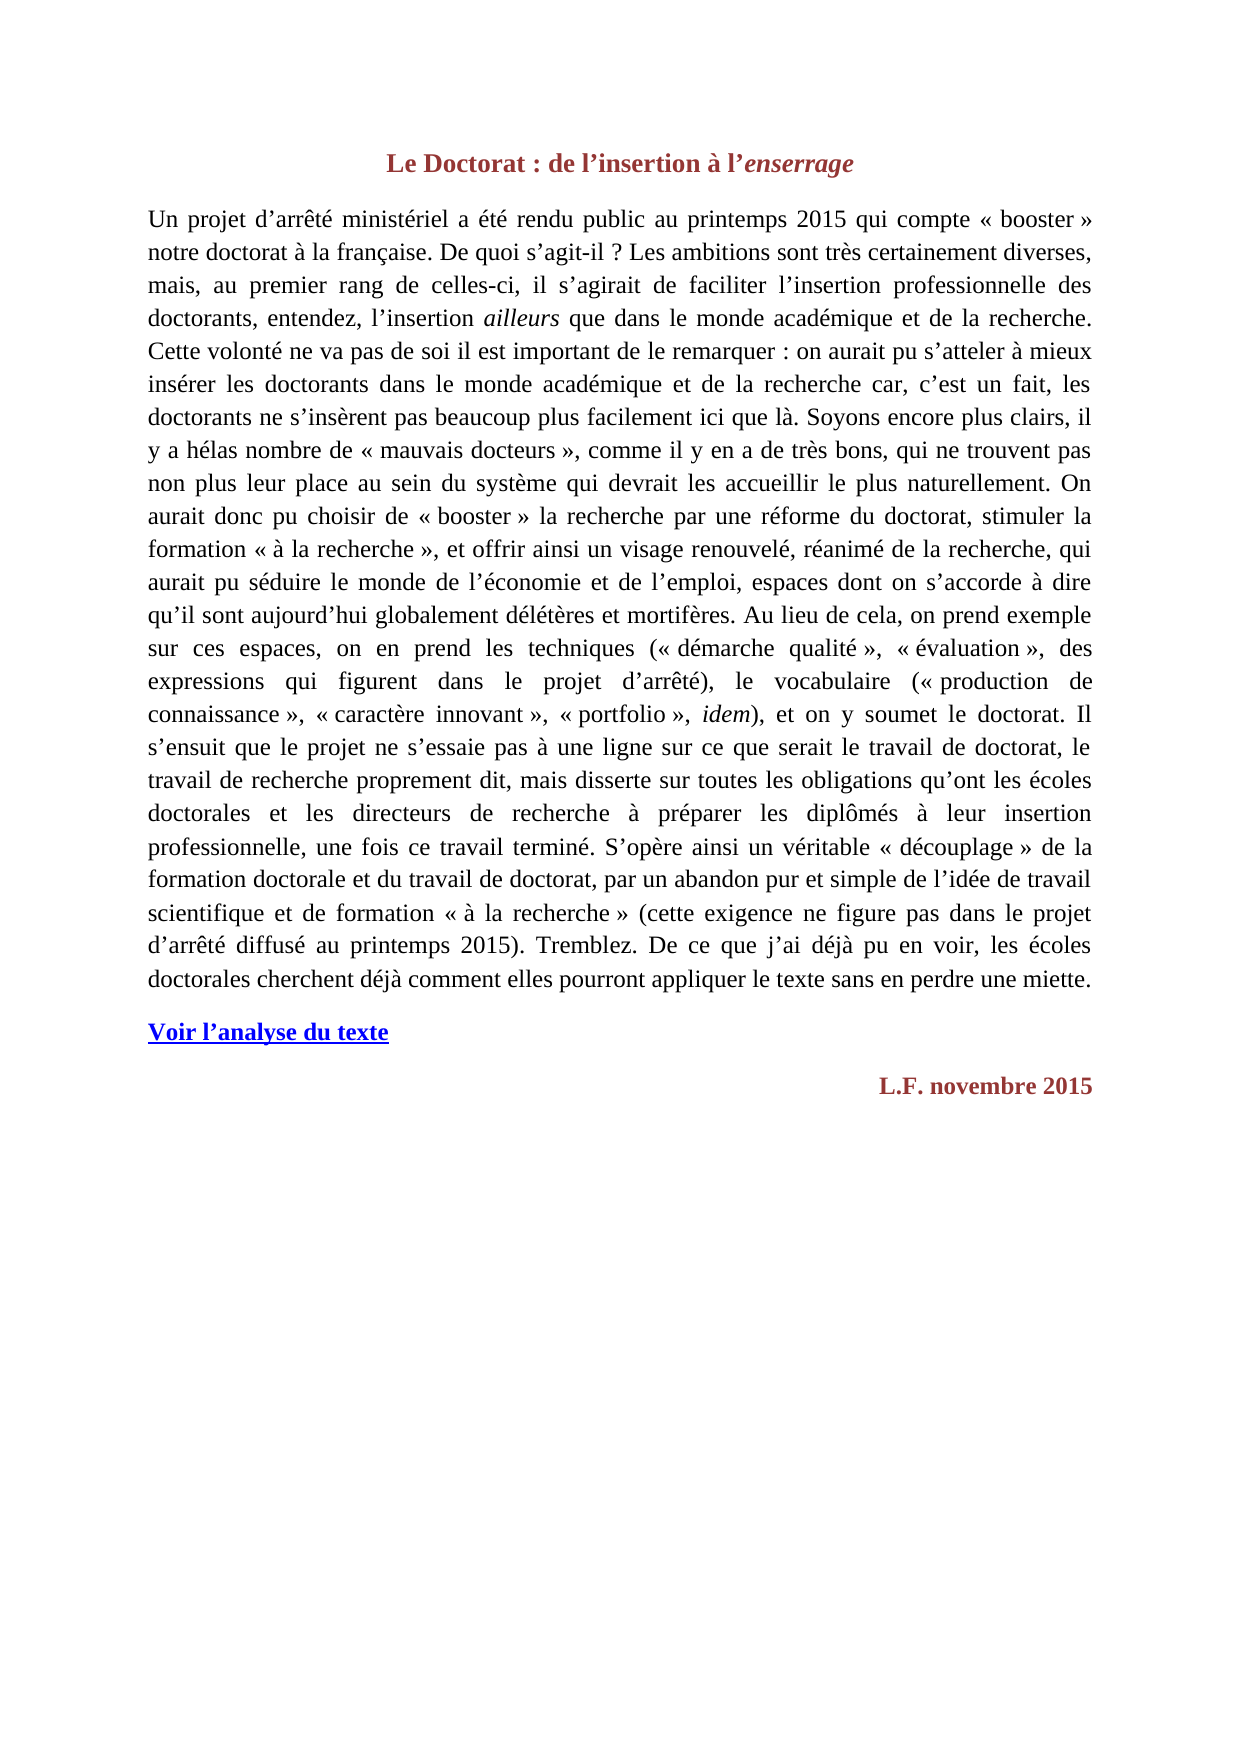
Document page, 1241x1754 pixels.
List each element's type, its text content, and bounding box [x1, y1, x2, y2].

text Voir l’analyse du texte [148, 1017, 1093, 1046]
text Un projet d’arrêté ministériel a été rendu public au printemps 2015 qui compte « booster » notre doctorat à la française. De quoi s’agit-il ? Les ambitions sont très certainement diverses, mais, au premier rang de celles-ci, il s’agirait de faciliter l’insertion professionnelle des doctorants, entendez, l’insertion ailleurs que dans le monde académique et de la recherche. Cette volonté ne va pas de soi il est important de le remarquer : on aurait pu s’atteler à mieux insérer les doctorants dans le monde académique et de la recherche car, c’est un fait, les doctorants ne s’insèrent pas beaucoup plus facilement ici que là. Soyons encore plus clairs, il y a hélas nombre de « mauvais docteurs », comme il y en a de très bons, qui ne trouvent pas non plus leur place au sein du système qui devrait les accueillir le plus naturellement. On aurait donc pu choisir de « booster » la recherche par une réforme du doctorat, stimuler la formation « à la recherche », et offrir ainsi un visage renouvelé, réanimé de la recherche, qui aurait pu séduire le monde de l’économie et de l’emploi, espaces dont on s’accorde à dire qu’il sont aujourd’hui globalement délétères et mortifères. Au lieu de cela, on prend exemple sur ces espaces, on en prend les techniques (« démarche qualité », « évaluation », des expressions qui figurent dans le projet d’arrêté), le vocabulaire (« production de connaissance », « caractère innovant », « portfolio », idem), et on y soumet le doctorat. Il s’ensuit que le projet ne s’essaie pas à une ligne sur ce que serait le travail de doctorat, le travail de recherche proprement dit, mais disserte sur toutes les obligations qu’ont les écoles doctorales et les directeurs de recherche à préparer les diplômés à leur insertion professionnelle, une fois ce travail terminé. S’opère ainsi un véritable « découplage » de la formation doctorale et du travail de doctorat, par un abandon pur et simple de l’idée de travail scientifique et de formation « à la recherche » (cette exigence ne figure pas dans le projet d’arrêté diffusé au printemps 2015). Tremblez. De ce que j’ai déjà pu en voir, les écoles doctorales cherchent déjà comment elles pourront appliquer le texte sans en perdre une miette. [148, 204, 1093, 992]
text Le Doctorat : de l’insertion à l’enserrage [148, 148, 1093, 179]
text L.F. novembre 2015 [148, 1071, 1093, 1100]
